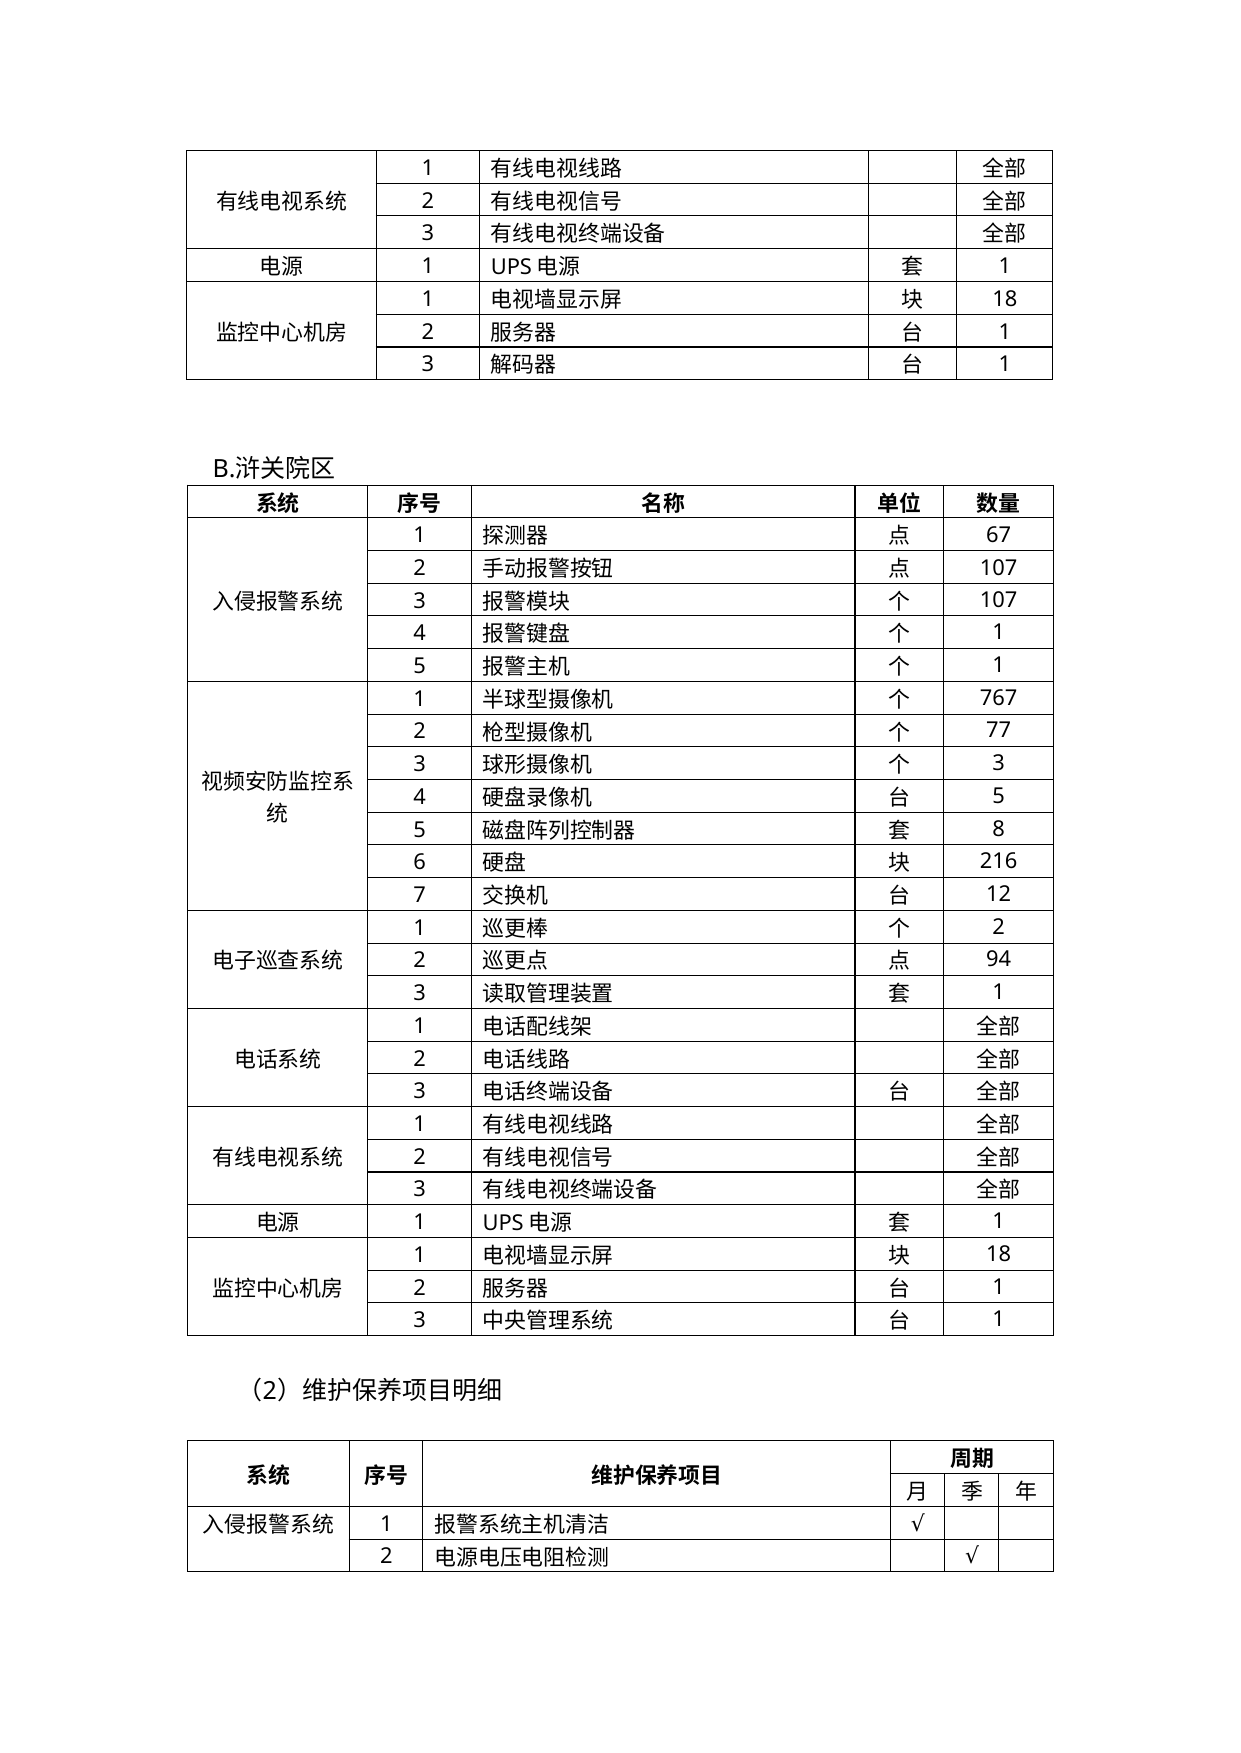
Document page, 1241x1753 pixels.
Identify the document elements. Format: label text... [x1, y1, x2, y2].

table_cell 电话配线架 [472, 1009, 854, 1041]
table_cell [891, 1540, 944, 1571]
table_cell 全部 [957, 151, 1052, 183]
table_cell 18 [944, 1238, 1053, 1269]
table_cell 块 [856, 1238, 943, 1269]
table_cell 块 [869, 282, 956, 314]
table_cell 监控中心机房 [188, 1238, 367, 1335]
table_cell 1 [944, 616, 1053, 648]
table_cell 有线电视信号 [472, 1140, 854, 1171]
table_cell 1 [368, 682, 471, 713]
table_cell [869, 184, 956, 215]
table_cell 个 [856, 747, 943, 779]
table_cell 8 [944, 813, 1053, 844]
table_cell 手动报警按钮 [472, 551, 854, 583]
table_cell 1 [368, 911, 471, 942]
table_cell 台 [856, 1303, 943, 1335]
table_cell 季 [945, 1474, 998, 1506]
table_cell [856, 1042, 943, 1073]
table_cell 有线电视终端设备 [472, 1173, 854, 1204]
table_header 序号 [368, 486, 471, 517]
table_cell 监控中心机房 [187, 282, 376, 379]
table_cell 67 [944, 518, 1053, 550]
table_cell 1 [944, 1303, 1053, 1335]
table_cell 6 [368, 845, 471, 877]
table_cell 4 [368, 780, 471, 812]
table_cell [869, 216, 956, 248]
table_cell 半球型摄像机 [472, 682, 854, 713]
table_cell 全部 [944, 1173, 1053, 1204]
table_cell 电话系统 [188, 1009, 367, 1106]
table_cell 有线电视线路 [472, 1107, 854, 1139]
table_cell [856, 1107, 943, 1139]
table_cell 1 [957, 315, 1052, 346]
table_cell 3 [944, 747, 1053, 779]
table_cell 3 [368, 1173, 471, 1204]
table_cell 2 [368, 944, 471, 975]
table_cell 107 [944, 551, 1053, 583]
table_cell [856, 1173, 943, 1204]
table_cell 电话终端设备 [472, 1074, 854, 1106]
text B.浒关院区 [187, 448, 1053, 484]
table_cell 1 [377, 282, 479, 314]
table_cell 2 [944, 911, 1053, 942]
table_cell 有线电视终端设备 [480, 216, 868, 248]
table_cell 3 [377, 348, 479, 379]
table_header 系统 [188, 1441, 349, 1506]
table_cell 1 [957, 249, 1052, 281]
table_cell 5 [368, 813, 471, 844]
table_cell 5 [944, 780, 1053, 812]
table_cell 7 [368, 878, 471, 910]
table_cell 全部 [944, 1009, 1053, 1041]
table_cell 全部 [957, 184, 1052, 215]
table_cell 块 [856, 845, 943, 877]
table_cell 1 [944, 649, 1053, 681]
table_cell 有线电视系统 [188, 1107, 367, 1204]
table_header 名称 [472, 486, 854, 517]
table_cell 2 [368, 1271, 471, 1302]
table_cell 个 [856, 715, 943, 746]
table_cell 个 [856, 616, 943, 648]
table_cell 3 [377, 216, 479, 248]
table_header 系统 [188, 486, 367, 517]
table_cell 读取管理装置 [472, 976, 854, 1008]
table_cell 1 [368, 1205, 471, 1237]
table_cell 2 [377, 184, 479, 215]
table_cell UPS电源 [480, 249, 868, 281]
table_cell 电源电压电阻检测 [423, 1540, 890, 1571]
table_cell 电视墙显示屏 [472, 1238, 854, 1269]
table_cell 3 [368, 976, 471, 1008]
table_cell 套 [856, 976, 943, 1008]
table_cell 216 [944, 845, 1053, 877]
table_cell 球形摄像机 [472, 747, 854, 779]
table_cell 月 [891, 1474, 944, 1506]
table_cell 全部 [944, 1107, 1053, 1139]
table_cell 点 [856, 551, 943, 583]
table_cell 电子巡查系统 [188, 911, 367, 1008]
table_cell 5 [368, 649, 471, 681]
table_cell [945, 1507, 998, 1538]
table_header 数量 [944, 486, 1053, 517]
table_cell [856, 1009, 943, 1041]
table_cell 电视墙显示屏 [480, 282, 868, 314]
table_cell 94 [944, 944, 1053, 975]
table_cell 全部 [957, 216, 1052, 248]
table_header 维护保养项目 [423, 1441, 890, 1506]
table_cell 1 [368, 518, 471, 550]
table_cell 套 [856, 1205, 943, 1237]
table_cell 巡更点 [472, 944, 854, 975]
table_cell 台 [869, 348, 956, 379]
list 维护保养项目明细 [187, 1370, 1053, 1406]
table_cell 探测器 [472, 518, 854, 550]
table_cell 服务器 [480, 315, 868, 346]
table_cell 报警主机 [472, 649, 854, 681]
table_cell 服务器 [472, 1271, 854, 1302]
table_cell 入侵报警系统 [188, 518, 367, 681]
table_cell 1 [368, 1238, 471, 1269]
table_header 序号 [350, 1441, 422, 1506]
table_cell 1 [944, 1271, 1053, 1302]
table_cell 有线电视信号 [480, 184, 868, 215]
table_cell 有线电视线路 [480, 151, 868, 183]
table_cell 硬盘录像机 [472, 780, 854, 812]
table_cell 台 [869, 315, 956, 346]
table_cell 套 [869, 249, 956, 281]
table_cell 电话线路 [472, 1042, 854, 1073]
table_cell 1 [377, 151, 479, 183]
table_cell [999, 1507, 1053, 1538]
table_cell 个 [856, 584, 943, 615]
table_cell 台 [856, 878, 943, 910]
table_cell [856, 1140, 943, 1171]
table_cell 全部 [944, 1042, 1053, 1073]
table_cell 全部 [944, 1140, 1053, 1171]
table_header 单位 [856, 486, 943, 517]
table_cell 电源 [187, 249, 376, 281]
table_cell 巡更棒 [472, 911, 854, 942]
table_cell 2 [368, 1042, 471, 1073]
table_cell 3 [368, 747, 471, 779]
table_cell 1 [377, 249, 479, 281]
table_cell 个 [856, 649, 943, 681]
table_cell 年 [999, 1474, 1053, 1506]
table_cell √ [891, 1507, 944, 1538]
table_cell 4 [368, 616, 471, 648]
table_cell 2 [368, 551, 471, 583]
table_cell 3 [368, 1303, 471, 1335]
table_cell 中央管理系统 [472, 1303, 854, 1335]
table_cell 套 [856, 813, 943, 844]
table_cell 2 [368, 1140, 471, 1171]
table_cell 3 [368, 1074, 471, 1106]
table_cell 磁盘阵列控制器 [472, 813, 854, 844]
table_cell 3 [368, 584, 471, 615]
table_cell 1 [944, 1205, 1053, 1237]
table_cell √ [945, 1540, 998, 1571]
table_cell 全部 [944, 1074, 1053, 1106]
table_cell 枪型摄像机 [472, 715, 854, 746]
table_cell 2 [368, 715, 471, 746]
table_cell 台 [856, 1271, 943, 1302]
table_cell 交换机 [472, 878, 854, 910]
table_cell 18 [957, 282, 1052, 314]
table_cell 硬盘 [472, 845, 854, 877]
table_cell 台 [856, 1074, 943, 1106]
table_cell 个 [856, 682, 943, 713]
table_cell 个 [856, 911, 943, 942]
table_cell 点 [856, 518, 943, 550]
table_cell 报警键盘 [472, 616, 854, 648]
table_cell 点 [856, 944, 943, 975]
table_header 周期 [891, 1441, 1053, 1473]
table_cell 报警模块 [472, 584, 854, 615]
table_cell 入侵报警系统 [188, 1507, 349, 1571]
table_cell 电源 [188, 1205, 367, 1237]
table_cell 2 [350, 1540, 422, 1571]
table_cell 767 [944, 682, 1053, 713]
table_cell 视频安防监控系统 [188, 682, 367, 910]
table_cell [999, 1540, 1053, 1571]
table_cell 台 [856, 780, 943, 812]
table_cell UPS电源 [472, 1205, 854, 1237]
table_cell 107 [944, 584, 1053, 615]
table_cell 1 [957, 348, 1052, 379]
table_cell 1 [350, 1507, 422, 1538]
table_cell 12 [944, 878, 1053, 910]
table_cell 报警系统主机清洁 [423, 1507, 890, 1538]
table_cell 解码器 [480, 348, 868, 379]
table_cell 2 [377, 315, 479, 346]
table_cell 77 [944, 715, 1053, 746]
table_cell 1 [368, 1107, 471, 1139]
table_cell 1 [368, 1009, 471, 1041]
table_cell 有线电视系统 [187, 151, 376, 248]
table_cell 1 [944, 976, 1053, 1008]
table_cell [869, 151, 956, 183]
